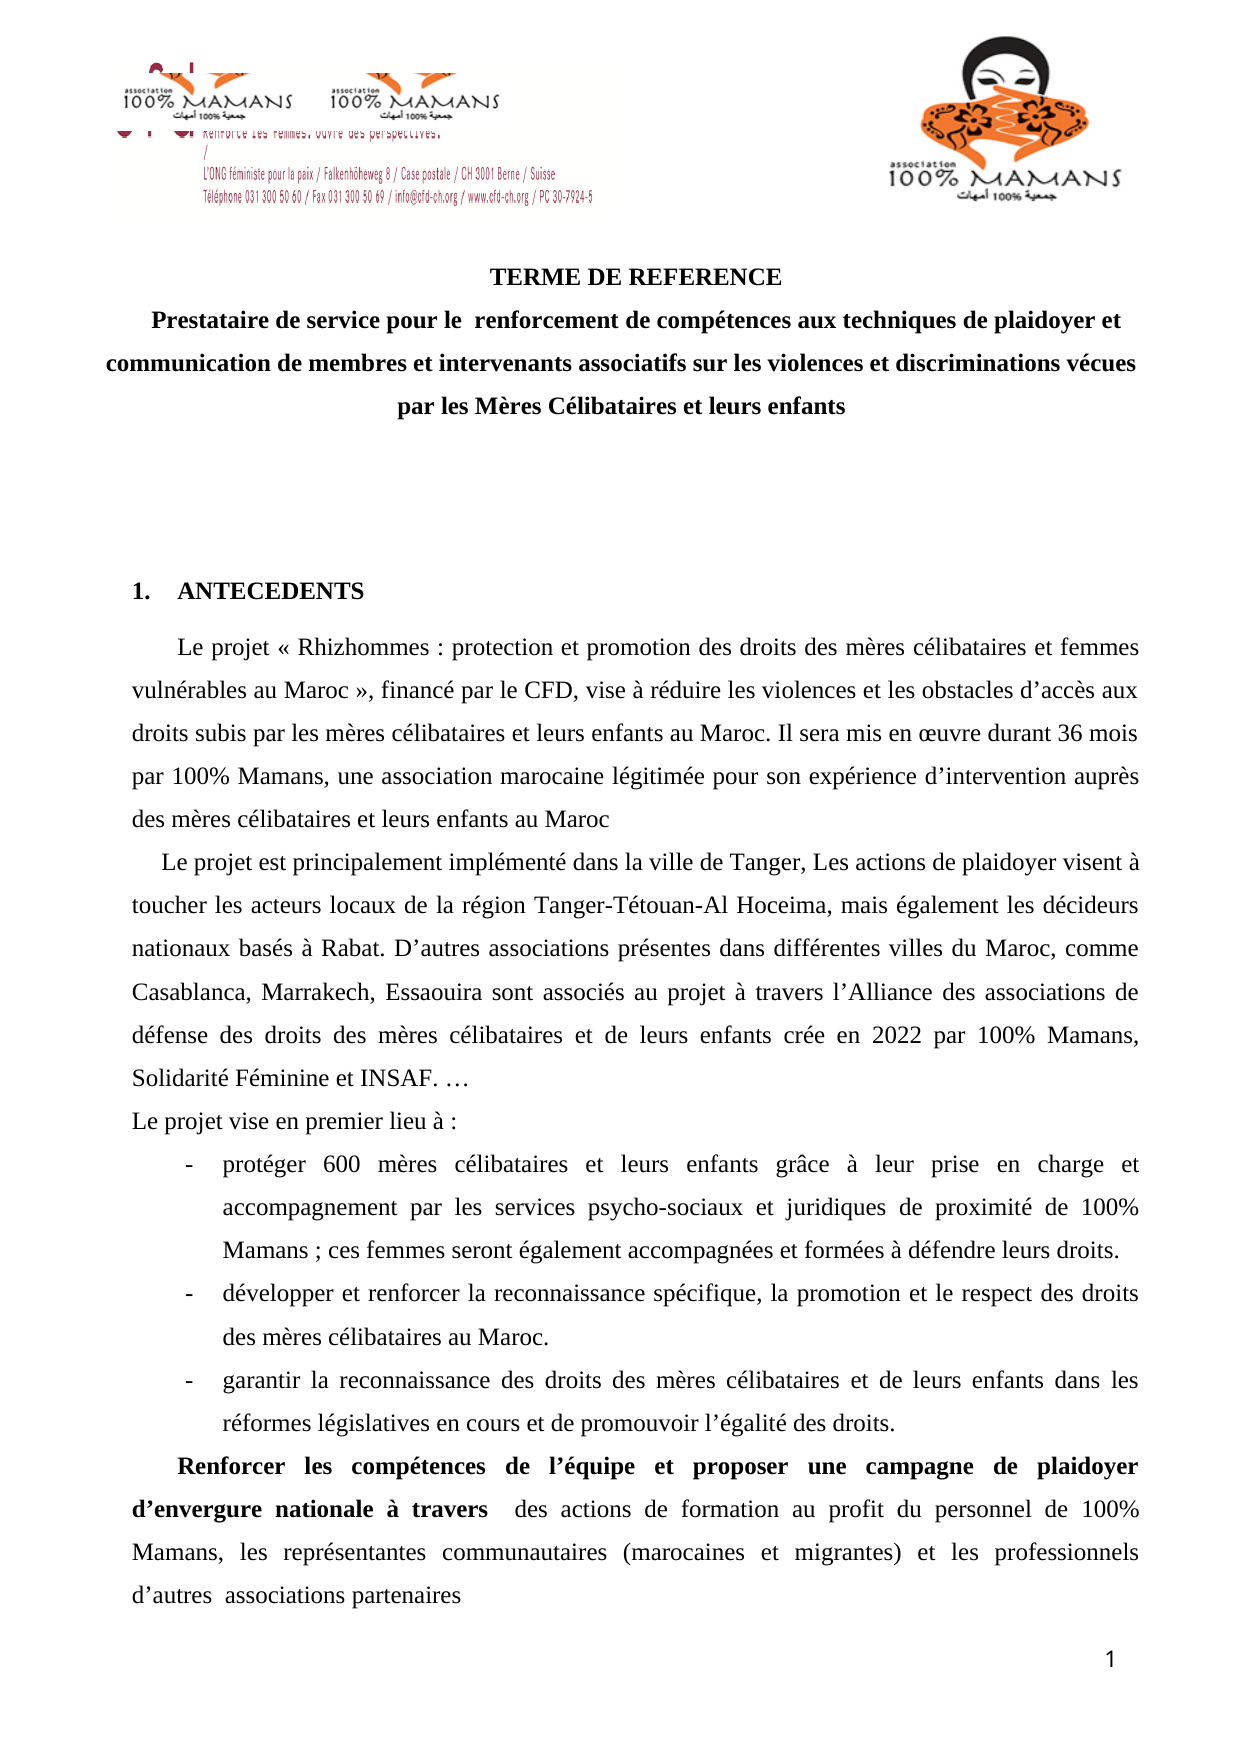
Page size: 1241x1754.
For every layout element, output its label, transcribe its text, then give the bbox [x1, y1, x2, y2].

subtitle Renforcer les compétences de l’équipe et proposer une campagne de plaidoyer d’envergure nationale à travers des actions de formation au profit du personnel de 100% Mamans, les représentantes communautaires (marocaines et migrantes) et les professionnels d’autres associations partenaires [132, 1451, 1140, 1609]
subtitle TERME DE REFERENCE [102, 262, 1140, 290]
subtitle - garantir la reconnaissance des droits des mères célibataires et de leurs enfants dans les réformes législatives en cours et de promouvoir l’égalité des droits. [185, 1365, 1140, 1437]
picture [102, 61, 619, 215]
subtitle Le projet est principalement implémenté dans la ville de Tanger, Les actions de plaidoyer visent à toucher les acteurs locaux de la région Tanger-Tétouan-Al Hoceima, mais également les décideurs nationaux basés à Rabat. D’autres associations présentes dans différentes villes du Maroc, comme Casablanca, Marrakech, Essaouira sont associés au projet à travers l’Alliance des associations de défense des droits des mères célibataires et de leurs enfants crée en 2022 par 100% Mamans, Solidarité Féminine et INSAF. … [132, 847, 1140, 1092]
subtitle Le projet « Rhizhommes : protection et promotion des droits des mères célibataires et femmes vulnérables au Maroc », financé par le CFD, vise à réduire les violences et les obstacles d’accès aux droits subis par les mères célibataires et leurs enfants au Maroc. Il sera mis en œuvre durant 36 mois par 100% Mamans, une association marocaine légitimée pour son expérience d’intervention auprès des mères célibataires et leurs enfants au Maroc [132, 632, 1140, 833]
subtitle Le projet vise en premier lieu à : [132, 1106, 1140, 1135]
picture [859, 35, 1146, 215]
text Prestataire de service pour le renforcement de compétences aux techniques de plaidoyer et communication de membres et intervenants associatifs sur les violences et discriminations vécues par les Mères Célibataires et leurs enfants [102, 305, 1140, 420]
list ANTECEDENTS [102, 576, 1140, 605]
subtitle - développer et renforcer la reconnaissance spécifique, la promotion et le respect des droits des mères célibataires au Maroc. [185, 1278, 1140, 1350]
subtitle - protéger 600 mères célibataires et leurs enfants grâce à leur prise en charge et accompagnement par les services psycho-sociaux et juridiques de proximité de 100% Mamans ; ces femmes seront également accompagnées et formées à défendre leurs droits. [185, 1149, 1140, 1264]
